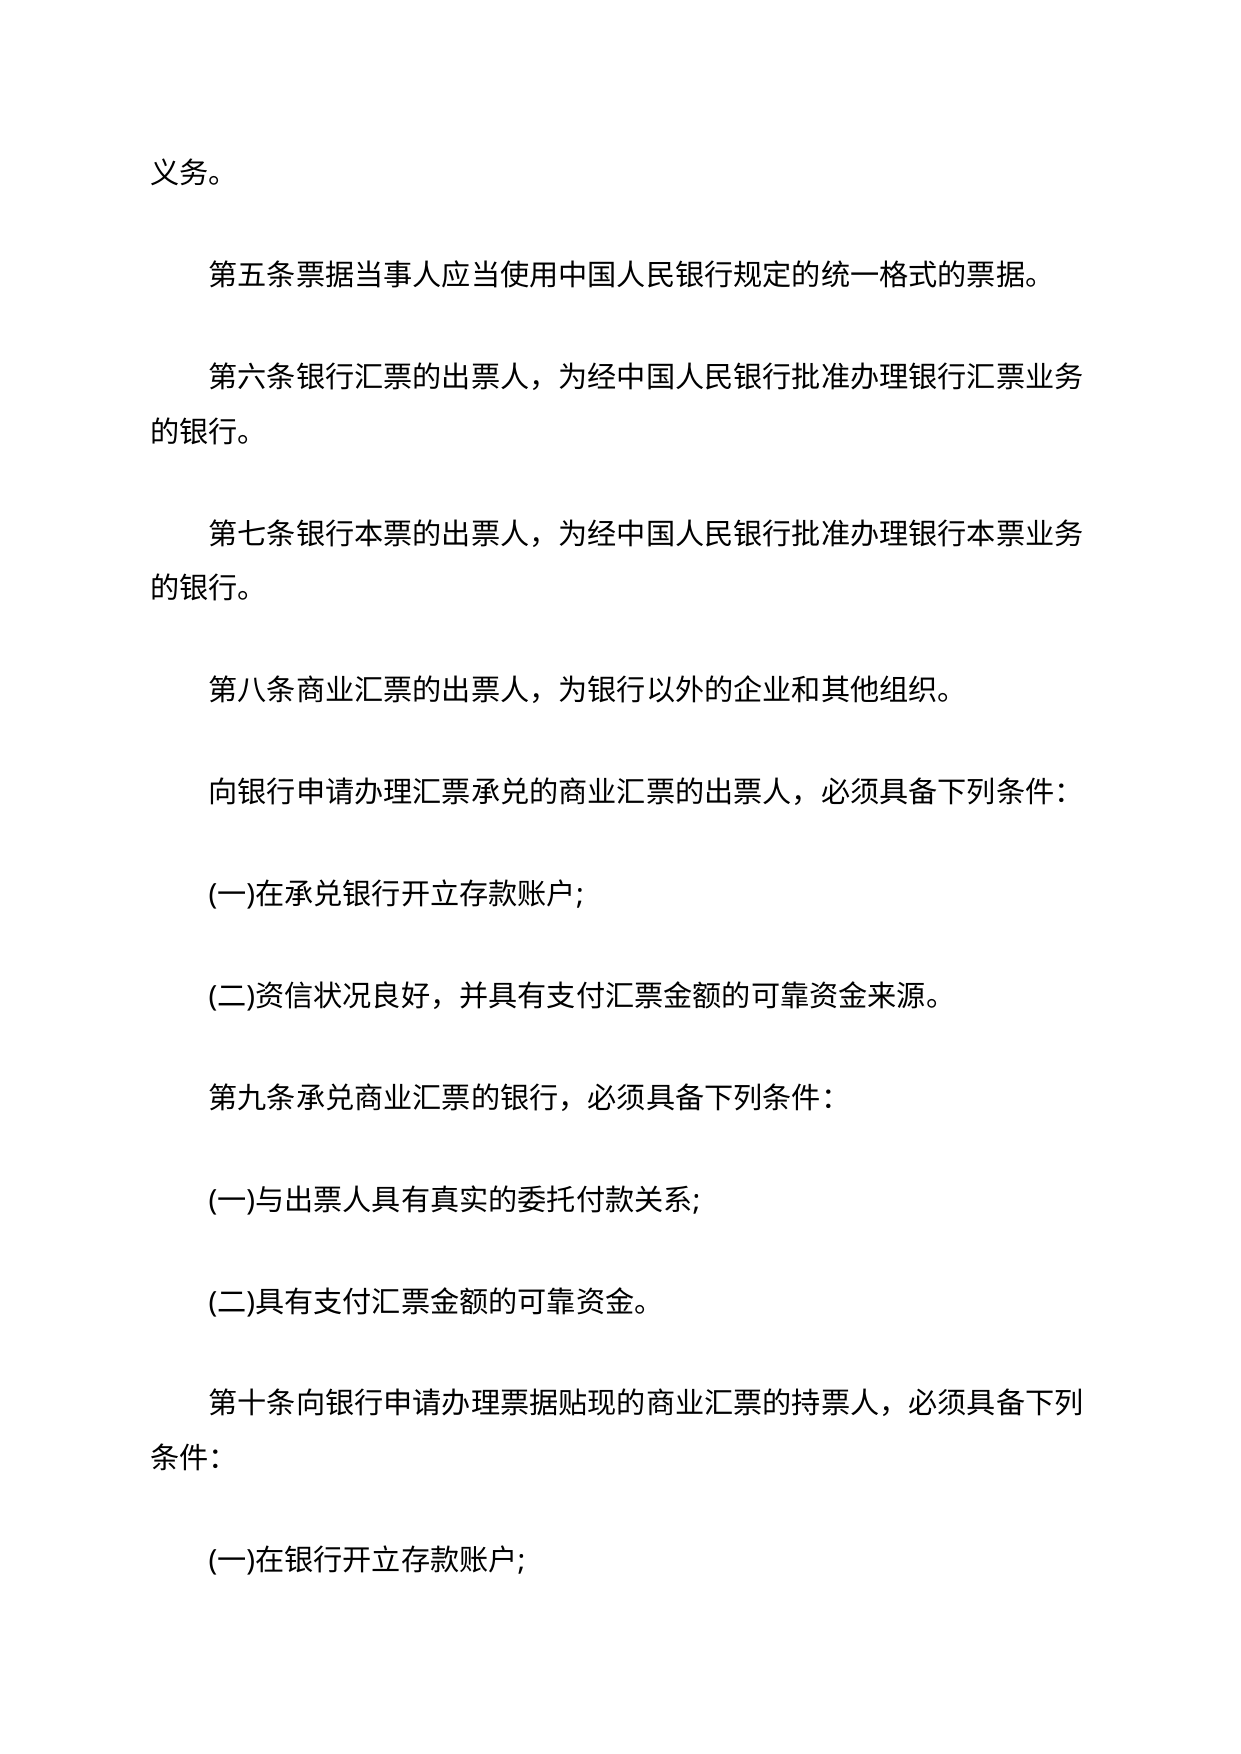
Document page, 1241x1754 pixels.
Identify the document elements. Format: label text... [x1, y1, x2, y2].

text 第五条票据当事人应当使用中国人民银行规定的统一格式的票据。 [150, 252, 1090, 294]
text (一)与出票人具有真实的委托付款关系; [150, 1176, 1090, 1218]
text 第六条银行汇票的出票人，为经中国人民银行批准办理银行汇票业务的银行。 [150, 353, 1090, 451]
text 向银行申请办理汇票承兑的商业汇票的出票人，必须具备下列条件： [150, 769, 1090, 811]
text (二)具有支付汇票金额的可靠资金。 [150, 1278, 1090, 1321]
text 第九条承兑商业汇票的银行，必须具备下列条件： [150, 1074, 1090, 1117]
text (一)在银行开立存款账户; [150, 1537, 1090, 1579]
text 第八条商业汇票的出票人，为银行以外的企业和其他组织。 [150, 667, 1090, 709]
text (二)资信状况良好，并具有支付汇票金额的可靠资金来源。 [150, 972, 1090, 1015]
text 第七条银行本票的出票人，为经中国人民银行批准办理银行本票业务的银行。 [150, 510, 1090, 607]
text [150, 150, 1090, 192]
text (一)在承兑银行开立存款账户; [150, 870, 1090, 913]
text 第十条向银行申请办理票据贴现的商业汇票的持票人，必须具备下列条件： [150, 1380, 1090, 1477]
